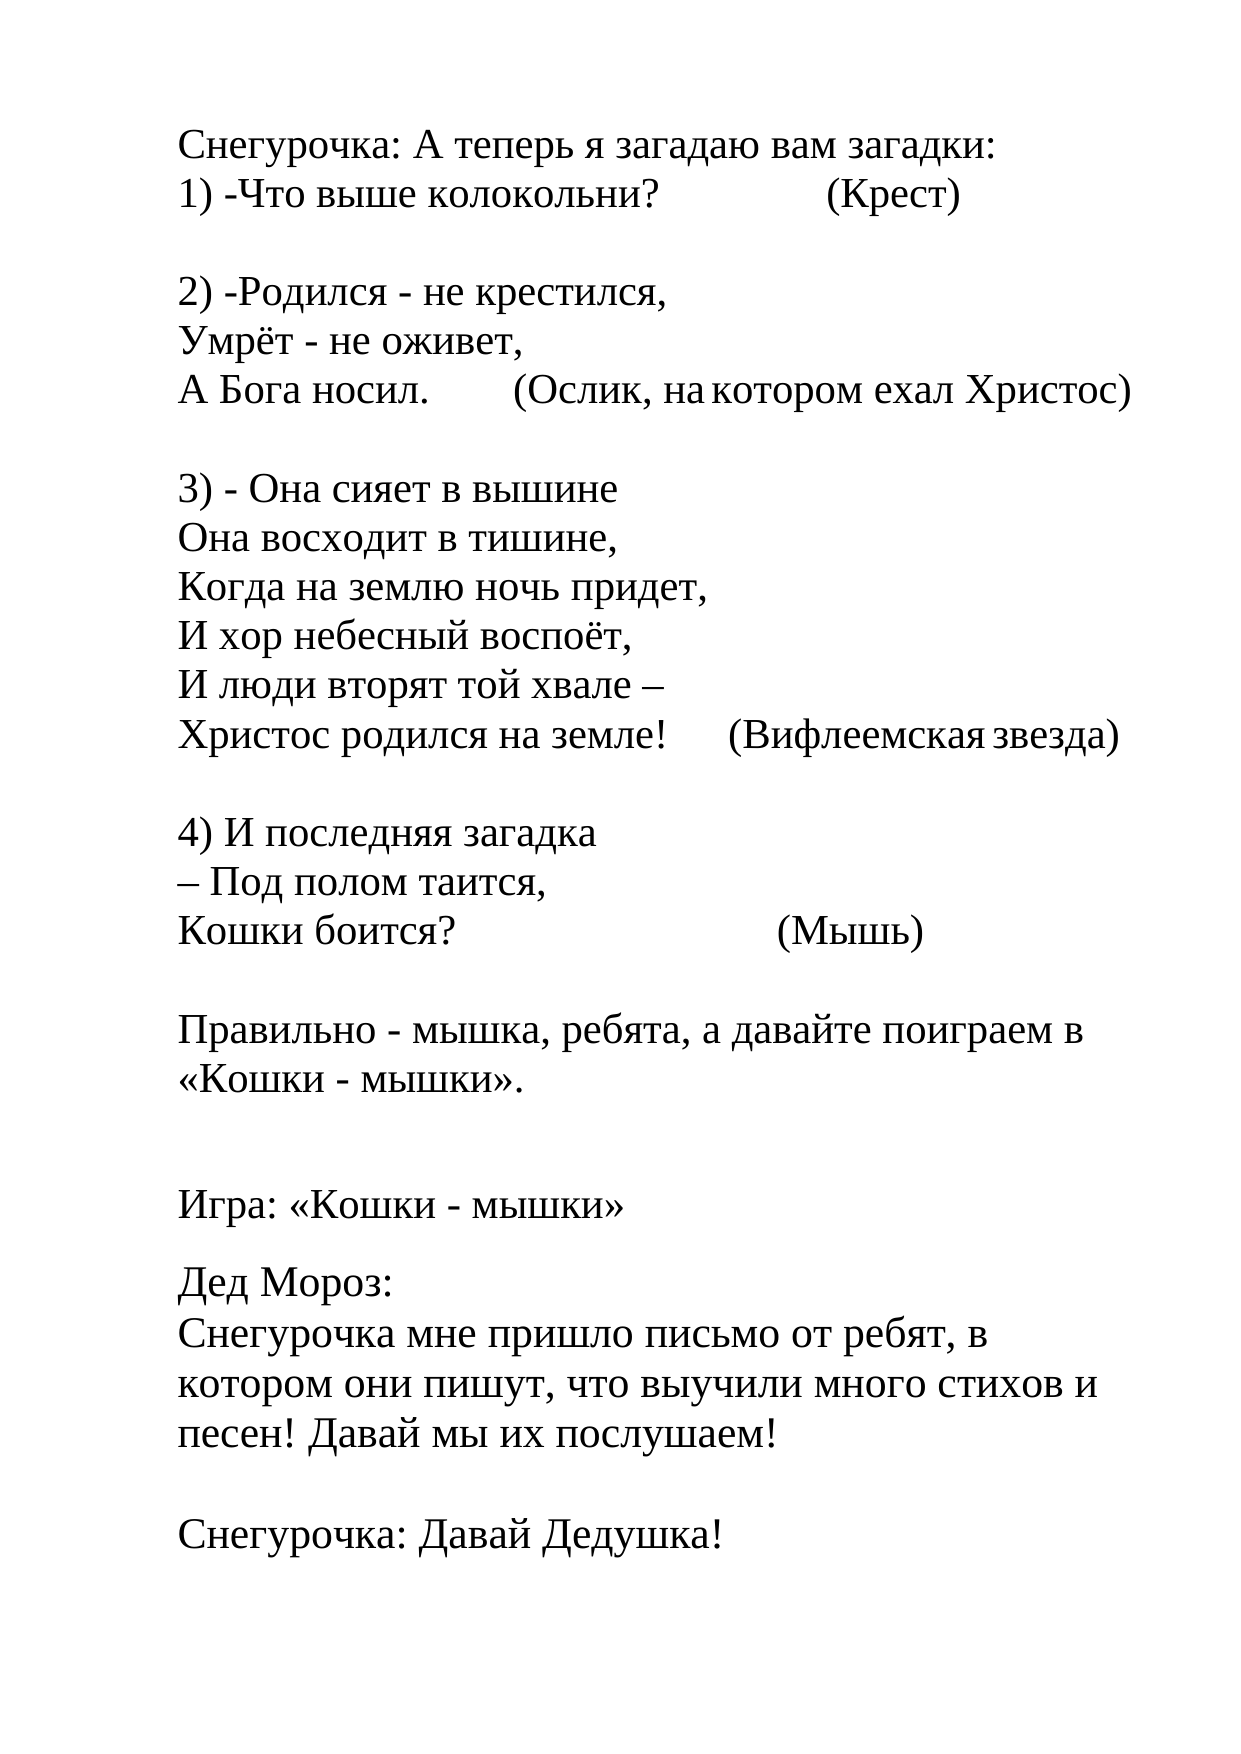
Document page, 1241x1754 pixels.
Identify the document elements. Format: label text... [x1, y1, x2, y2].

text Христос родился на земле! (Вифлеемская звезда) [177, 708, 1152, 757]
text – Под полом таится, [177, 856, 1152, 905]
text Кошки боится? (Мышь) [177, 905, 1152, 954]
text 1) -Что выше колокольни? (Крест) [177, 167, 1152, 216]
text Умрёт - не оживет, [177, 315, 1152, 364]
text Она восходит в тишине, [177, 511, 1152, 561]
text 4) И последняя загадка [177, 806, 1152, 856]
text Дед Мороз: [177, 1256, 1152, 1306]
text И люди вторят той хвале – [177, 659, 1152, 708]
text 3) - Она сияет в вышине [177, 462, 1152, 511]
text И хор небесный воспоёт, [177, 610, 1152, 659]
text Снегурочка: А теперь я загадаю вам загадки: [177, 118, 1152, 167]
text Игра: «Кошки - мышки» [177, 1179, 1152, 1228]
text А Бога носил. (Ослик, на котором ехал Христос) [177, 364, 1152, 413]
text Когда на землю ночь придет, [177, 561, 1152, 610]
text 2) -Родился - не крестился, [177, 266, 1152, 315]
text Правильно - мышка, ребята, а давайте поиграем в «Кошки - мышки». [177, 1003, 1152, 1101]
text Снегурочка мне пришло письмо от ребят, в котором они пишут, что выучили много стихов и песен! Давай мы их послушаем! [177, 1306, 1152, 1457]
text Снегурочка: Давай Дедушка! [177, 1508, 1152, 1558]
